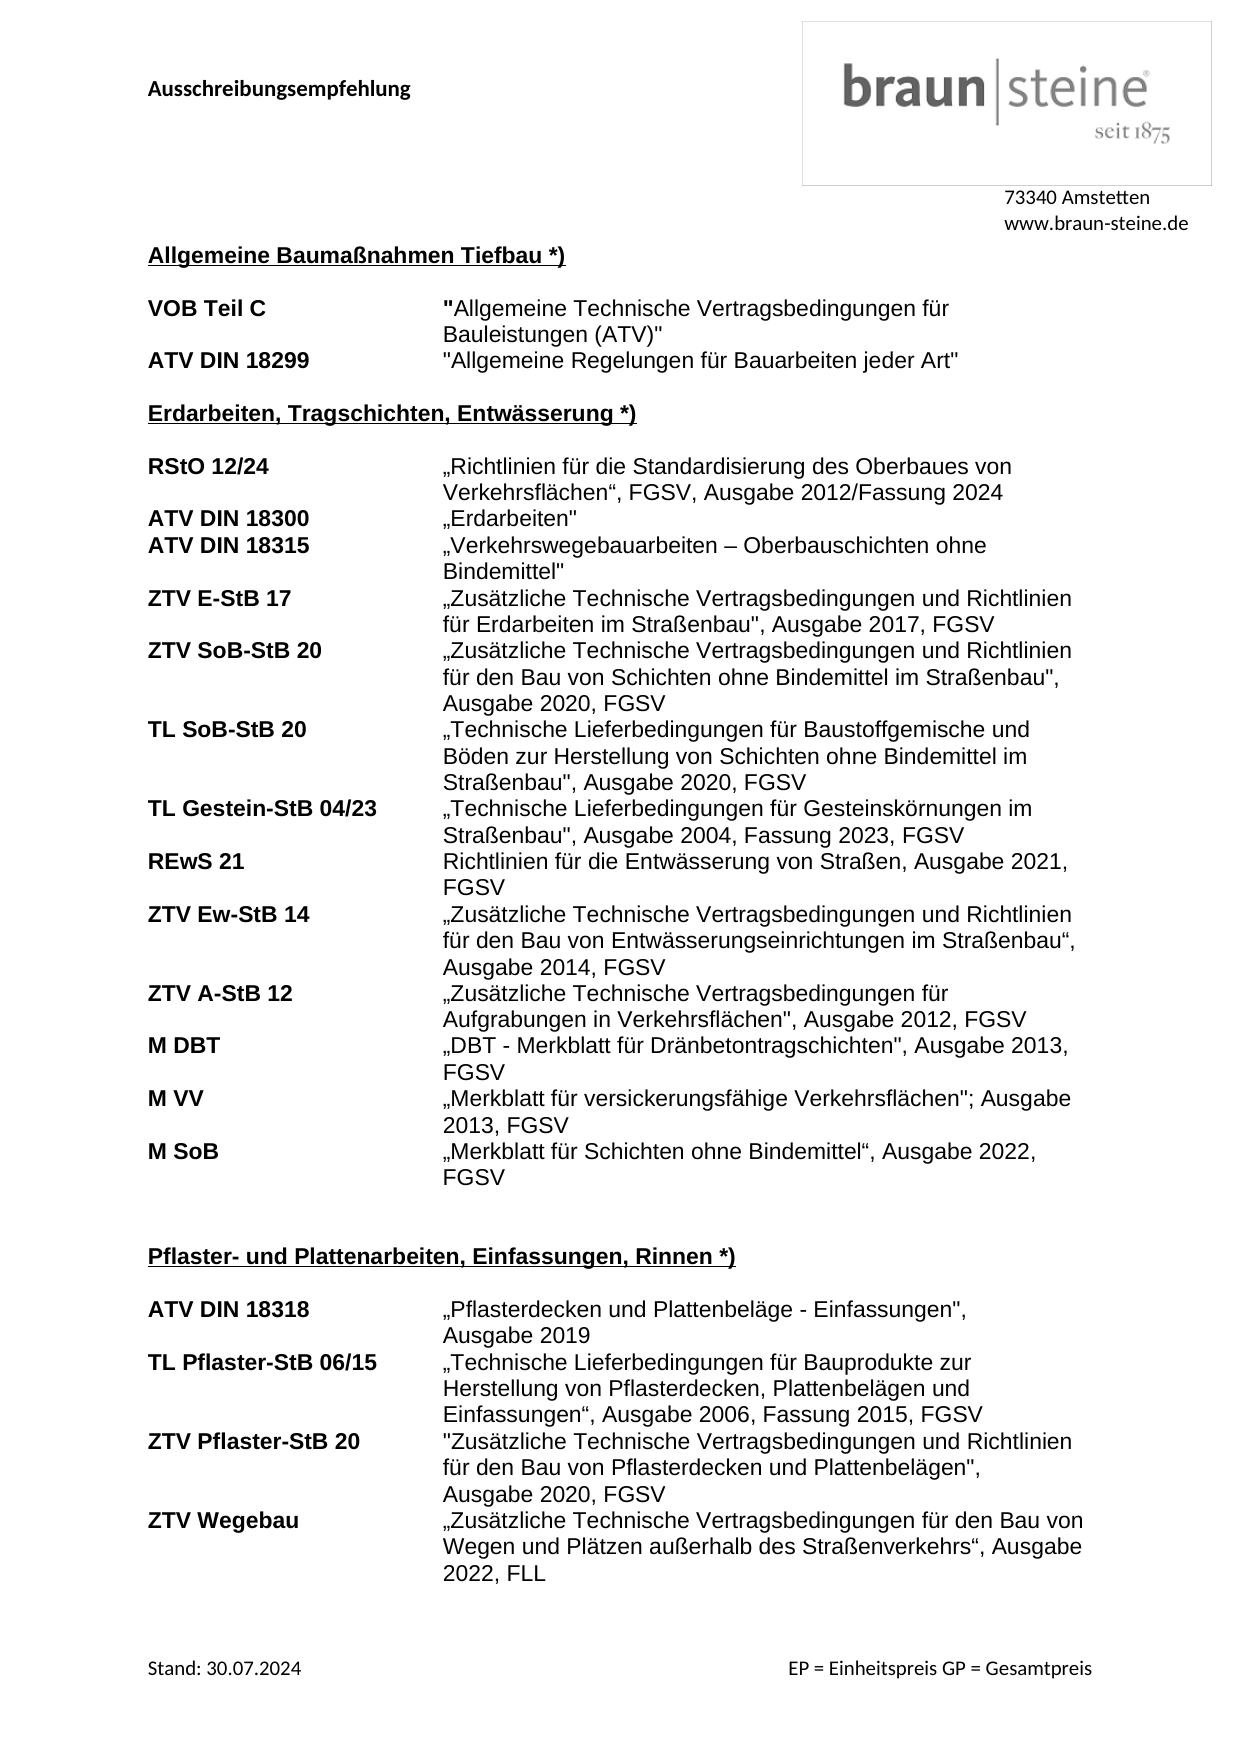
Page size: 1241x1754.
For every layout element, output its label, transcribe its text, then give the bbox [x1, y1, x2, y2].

text Bindemittel" [148, 558, 1093, 584]
text ZTV Wegebau „Zusätzliche Technische Vertragsbedingungen für den Bau von Wegen und Plätzen außerhalb des Straßenverkehrs“, Ausgabe 2022, FLL [148, 1507, 1093, 1586]
text Aufgrabungen in Verkehrsflächen", Ausgabe 2012, FGSV [148, 1006, 1093, 1032]
text Erdarbeiten, Tragschichten, Entwässerung *) [148, 400, 1093, 426]
text Pflaster- und Plattenarbeiten, Einfassungen, Rinnen *) [148, 1243, 1093, 1270]
text Ausgabe 2020, FGSV [148, 690, 1093, 716]
text Einfassungen“, Ausgabe 2006, Fassung 2015, FGSV [148, 1401, 1093, 1428]
text Ausgabe 2019 [148, 1322, 1093, 1349]
text TL SoB-StB 20 „Technische Lieferbedingungen für Baustoffgemische und [148, 716, 1093, 743]
text FGSV [148, 1059, 1093, 1085]
text Straßenbau", Ausgabe 2020, FGSV [148, 769, 1093, 795]
text ATV DIN 18300 „Erdarbeiten" [148, 505, 1093, 532]
text Verkehrsflächen“, FGSV, Ausgabe 2012/Fassung 2024 [148, 479, 1093, 505]
text ATV DIN 18299 "Allgemeine Regelungen für Bauarbeiten jeder Art" [148, 347, 1093, 374]
text ZTV SoB-StB 20 „Zusätzliche Technische Vertragsbedingungen und Richtlinien [148, 637, 1093, 663]
text TL Pflaster-StB 06/15 „Technische Lieferbedingungen für Bauprodukte zur [148, 1349, 1093, 1375]
text TL Gestein-StB 04/23 „Technische Lieferbedingungen für Gesteinskörnungen im [148, 795, 1093, 822]
text für Erdarbeiten im Straßenbau", Ausgabe 2017, FGSV [148, 611, 1093, 637]
picture [793, 12, 1218, 191]
text ZTV Ew-StB 14 „Zusätzliche Technische Vertragsbedingungen und Richtlinien für den Bau von Entwässerungseinrichtungen im Straßenbau“, Ausgabe 2014, FGSV [148, 901, 1093, 980]
text Allgemeine Baumaßnahmen Tiefbau *) [148, 242, 1093, 268]
text ATV DIN 18318 „Pflasterdecken und Plattenbeläge - Einfassungen", [148, 1296, 1093, 1322]
text Böden zur Herstellung von Schichten ohne Bindemittel im [148, 743, 1093, 769]
text ZTV E-StB 17 „Zusätzliche Technische Vertragsbedingungen und Richtlinien [148, 584, 1093, 611]
text Straßenbau", Ausgabe 2004, Fassung 2023, FGSV [148, 822, 1093, 848]
text ZTV A-StB 12 „Zusätzliche Technische Vertragsbedingungen für [148, 980, 1093, 1006]
text VOB Teil C "Allgemeine Technische Vertragsbedingungen für Bauleistungen (ATV)" [148, 294, 1093, 347]
text RStO 12/24 „Richtlinien für die Standardisierung des Oberbaues von [148, 453, 1093, 479]
text für den Bau von Pflasterdecken und Plattenbelägen", [148, 1454, 1093, 1481]
text ZTV Pflaster-StB 20 "Zusätzliche Technische Vertragsbedingungen und Richtlinien [148, 1428, 1093, 1454]
text M DBT „DBT - Merkblatt für Dränbetontragschichten", Ausgabe 2013, [148, 1032, 1093, 1059]
text ATV DIN 18315 „Verkehrswegebauarbeiten – Oberbauschichten ohne [148, 532, 1093, 558]
text Ausgabe 2020, FGSV [148, 1481, 1093, 1507]
text REwS 21 Richtlinien für die Entwässerung von Straßen, Ausgabe 2021, FGSV [148, 848, 1093, 901]
text für den Bau von Schichten ohne Bindemittel im Straßenbau", [148, 663, 1093, 690]
text M VV „Merkblatt für versickerungsfähige Verkehrsflächen"; Ausgabe 2013, FGSV [148, 1085, 1093, 1138]
text M SoB „Merkblatt für Schichten ohne Bindemittel“, Ausgabe 2022, FGSV [148, 1138, 1093, 1191]
text Herstellung von Pflasterdecken, Plattenbelägen und [148, 1375, 1093, 1401]
